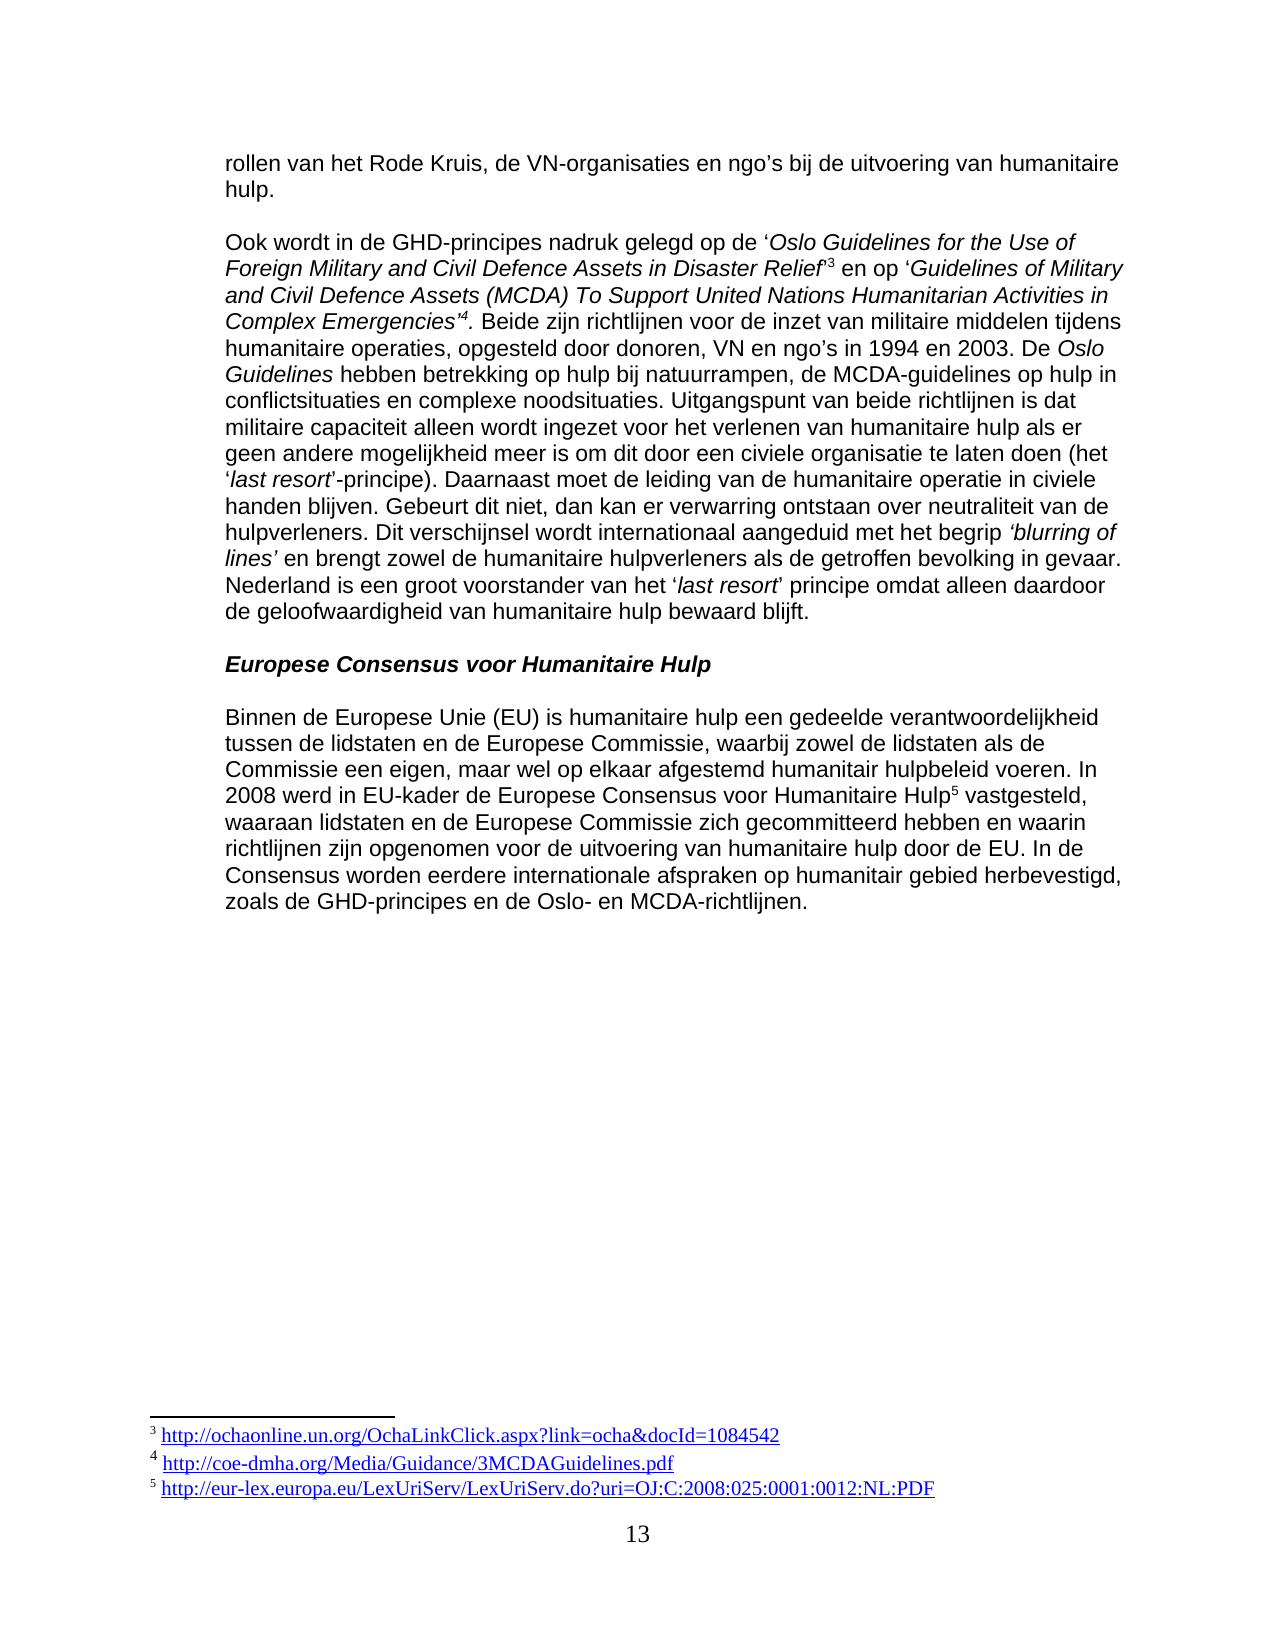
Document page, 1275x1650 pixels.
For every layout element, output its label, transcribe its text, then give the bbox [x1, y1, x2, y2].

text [225, 150, 1125, 203]
text Binnen de Europese Unie (EU) is humanitaire hulp een gedeelde verantwoordelijkheid tussen de lidstaten en de Europese Commissie, waarbij zowel de lidstaten als de Commissie een eigen, maar wel op elkaar afgestemd humanitair hulpbeleid voeren. In 2008 werd in EU-kader de Europese Consensus voor Humanitaire Hulp vastgesteld, waaraan lidstaten en de Europese Commissie zich gecommitteerd hebben en waarin richtlijnen zijn opgenomen voor de uitvoering van humanitaire hulp door de EU. In de Consensus worden eerdere internationale afspraken op humanitair gebied herbevestigd, zoals de GHD-principes en de Oslo- en MCDA-richtlijnen. [225, 703, 1125, 914]
text Ook wordt in de GHD-principes nadruk gelegd op de ‘Oslo Guidelines for the Use of Foreign Military and Civil Defence Assets in Disaster Relief’ en op ‘Guidelines of Military and Civil Defence Assets (MCDA) To Support United Nations Humanitarian Activities in Complex Emergencies’. Beide zijn richtlijnen voor de inzet van militaire middelen tijdens humanitaire operaties, opgesteld door donoren, VN en ngo’s in 1994 en 2003. De Oslo Guidelines hebben betrekking op hulp bij natuurrampen, de MCDA-guidelines op hulp in conflictsituaties en complexe noodsituaties. Uitgangspunt van beide richtlijnen is dat militaire capaciteit alleen wordt ingezet voor het verlenen van humanitaire hulp als er geen andere mogelijkheid meer is om dit door een civiele organisatie te laten doen (het ‘last resort’-principe). Daarnaast moet de leiding van de humanitaire operatie in civiele handen blijven. Gebeurt dit niet, dan kan er verwarring ontstaan over neutraliteit van de hulpverleners. Dit verschijnsel wordt internationaal aangeduid met het begrip ‘blurring of lines’ en brengt zowel de humanitaire hulpverleners als de getroffen bevolking in gevaar. Nederland is een groot voorstander van het ‘last resort’ principe omdat alleen daardoor de geloofwaardigheid van humanitaire hulp bewaard blijft. [225, 229, 1125, 624]
text Europese Consensus voor Humanitaire Hulp [225, 651, 1125, 677]
